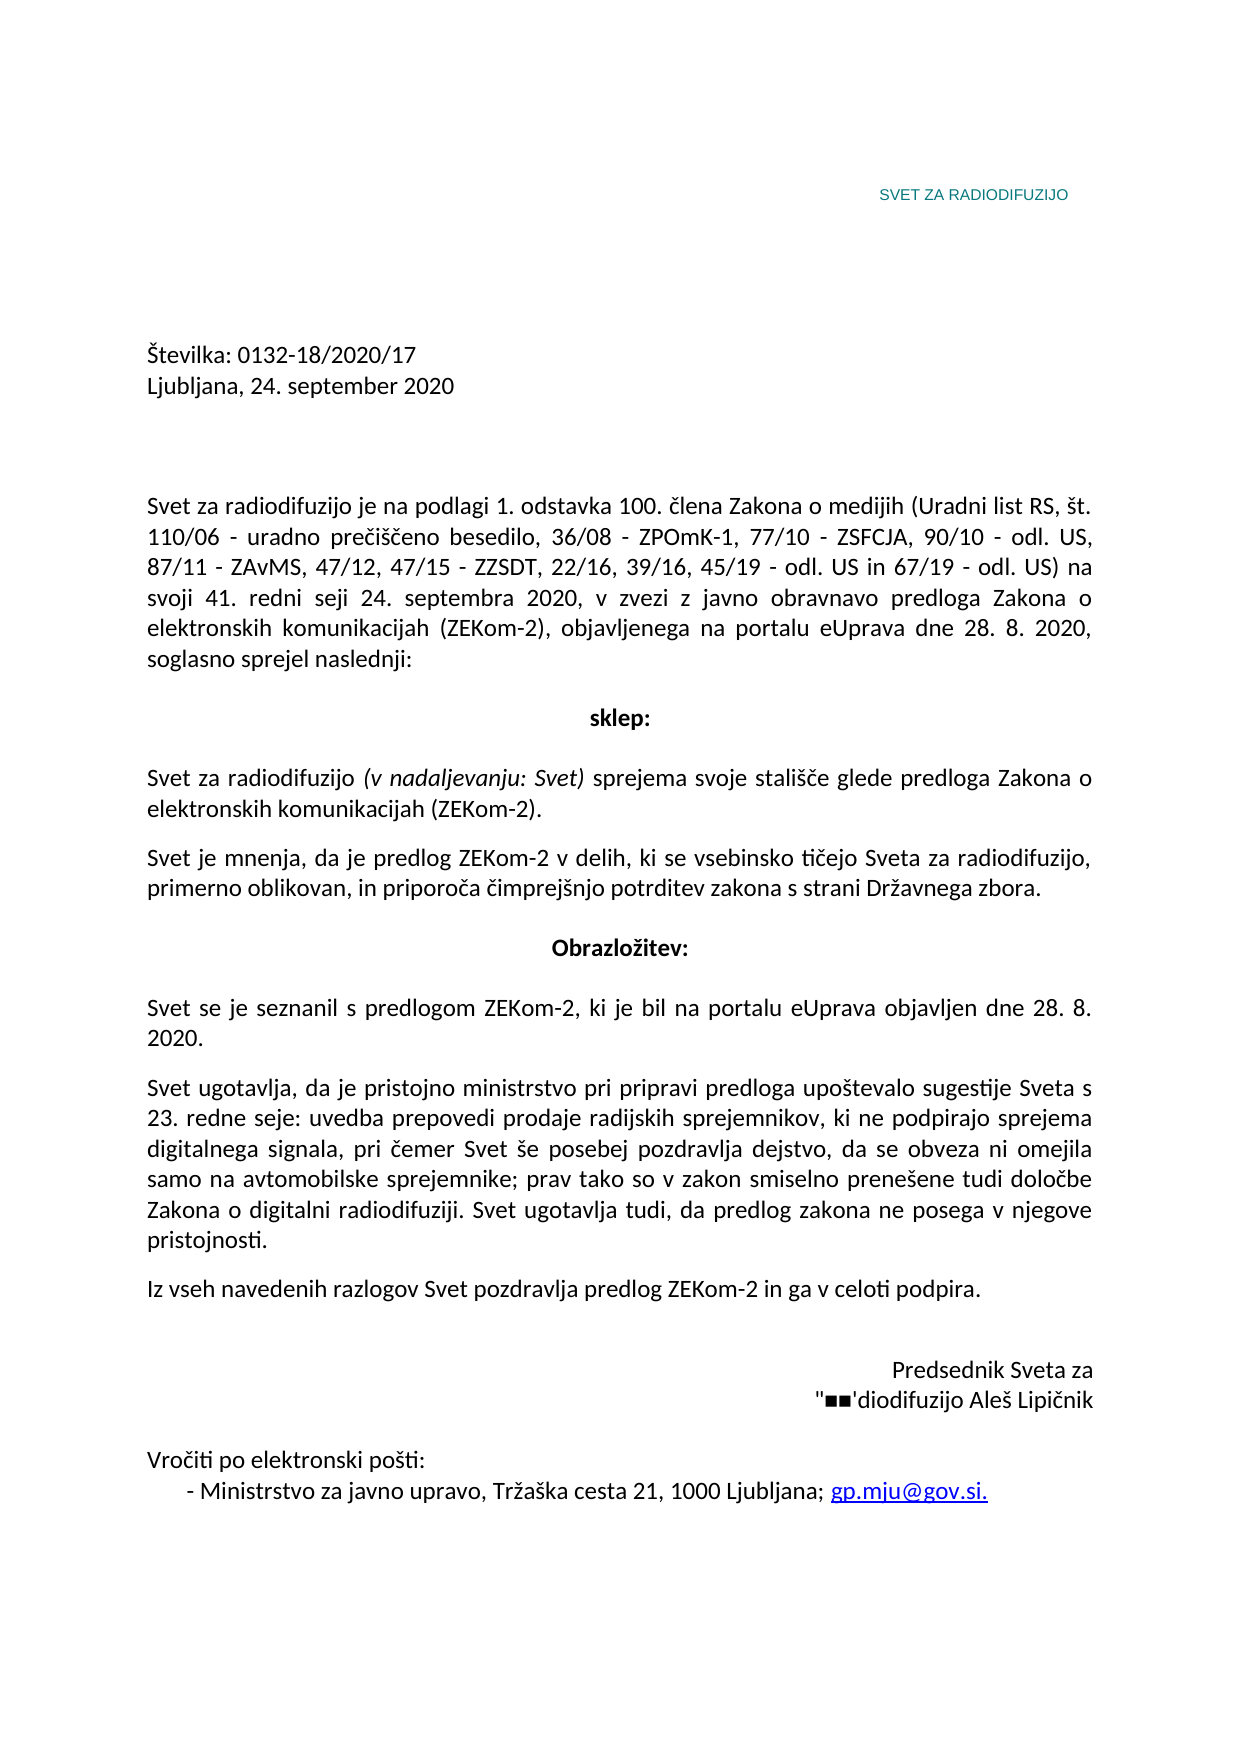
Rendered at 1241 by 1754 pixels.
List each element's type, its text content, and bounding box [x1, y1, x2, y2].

text Iz vseh navedenih razlogov Svet pozdravlja predlog ZEKom-2 in ga v celoti podpira. [147, 1274, 1093, 1304]
text Svet ugotavlja, da je pristojno ministrstvo pri pripravi predloga upoštevalo sugestije Sveta s 23. redne seje: uvedba prepovedi prodaje radijskih sprejemnikov, ki ne podpirajo sprejema digitalnega signala, pri čemer Svet še posebej pozdravlja dejstvo, da se obveza ni omejila samo na avtomobilske sprejemnike; prav tako so v zakon smiselno prenešene tudi določbe Zakona o digitalni radiodifuziji. Svet ugotavlja tudi, da predlog zakona ne posega v njegove pristojnosti. [147, 1072, 1093, 1255]
text Predsednik Sveta za "■■'diodifuzijo Aleš Lipičnik [751, 1354, 1093, 1415]
text Številka: 0132-18/2020/17 [147, 340, 1093, 370]
text Svet za radiodifuzijo je na podlagi 1. odstavka 100. člena Zakona o medijih (Uradni list RS, št. 110/06 - uradno prečiščeno besedilo, 36/08 - ZPOmK-1, 77/10 - ZSFCJA, 90/10 - odl. US, 87/11 - ZAvMS, 47/12, 47/15 - ZZSDT, 22/16, 39/16, 45/19 - odl. US in 67/19 - odl. US) na svoji 41. redni seji 24. septembra 2020, v zvezi z javno obravnavo predloga Zakona o elektronskih komunikacijah (ZEKom-2), objavljenega na portalu eUprava dne 28. 8. 2020, soglasno sprejel naslednji: [147, 490, 1093, 673]
text Ljubljana, 24. september 2020 [147, 370, 1093, 401]
text Vročiti po elektronski pošti: [147, 1444, 1093, 1475]
text Svet je mnenja, da je predlog ZEKom-2 v delih, ki se vsebinsko tičejo Sveta za radiodifuzijo, primerno oblikovan, in priporoča čimprejšnjo potrditev zakona s strani Državnega zbora. [147, 842, 1093, 903]
subtitle sklep: [147, 703, 1093, 733]
text - Ministrstvo za javno upravo, Tržaška cesta 21, 1000 Ljubljana; gp.mju@gov.si. [147, 1475, 1093, 1505]
text Svet se je seznanil s predlogom ZEKom-2, ki je bil na portalu eUprava objavljen dne 28. 8. 2020. [147, 992, 1093, 1053]
text Svet za radiodifuzijo (v nadaljevanju: Svet) sprejema svoje stališče glede predloga Zakona o elektronskih komunikacijah (ZEKom-2). [147, 762, 1093, 823]
subtitle Obrazložitev: [147, 932, 1093, 963]
text SVET ZA RADIODIFUZIJO [147, 186, 1068, 203]
